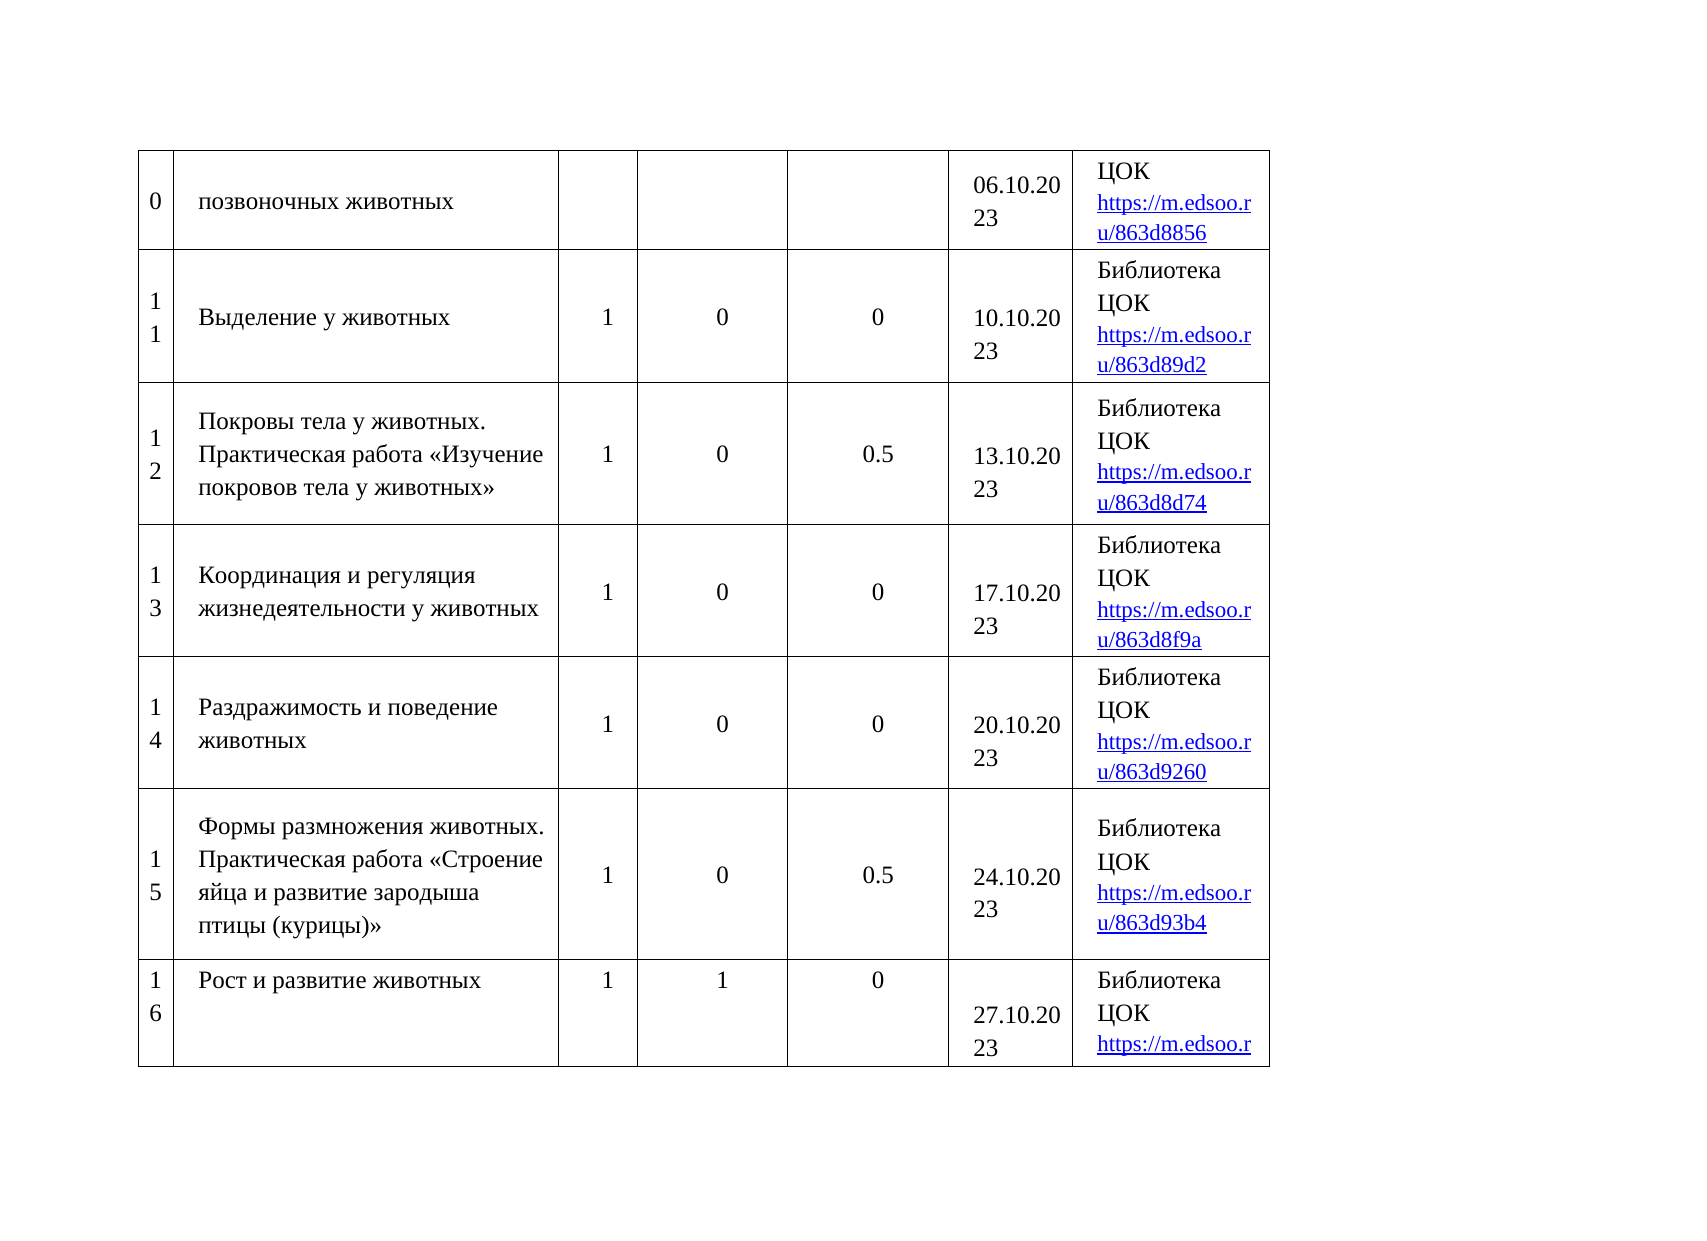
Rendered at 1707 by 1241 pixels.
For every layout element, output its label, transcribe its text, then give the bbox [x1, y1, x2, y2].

table_cell Формы размножения животных. Практическая работа «Строение яйца и развитие зародыша птицы (курицы)» [174, 789, 558, 959]
table_cell 0 [638, 383, 787, 524]
table_cell 1 [638, 960, 787, 1066]
table_cell 1 [559, 151, 637, 249]
table_cell 0 [788, 525, 948, 656]
table_cell 10.10.2023 [949, 250, 1072, 382]
table_cell 27.10.2023 [949, 960, 1072, 1066]
table_cell 0 [638, 250, 787, 382]
table_cell 06.10.2023 [949, 151, 1072, 249]
table_cell 17.10.2023 [949, 525, 1072, 656]
table_cell 15 [139, 789, 173, 959]
table_cell 13 [139, 525, 173, 656]
table_cell 1 [559, 960, 637, 1066]
table_cell 1 [559, 789, 637, 959]
table_cell Координация и регуляция жизнедеятельности у животных [174, 525, 558, 656]
table_cell 13.10.2023 [949, 383, 1072, 524]
table_cell 12 [139, 383, 173, 524]
table_cell 24.10.2023 [949, 789, 1072, 959]
table_cell 0 [638, 525, 787, 656]
table_cell Библиотека ЦОК https://m.edsoo.ru/863d9260 [1073, 657, 1269, 788]
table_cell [1073, 960, 1269, 1066]
table_cell 0.5 [788, 383, 948, 524]
table_cell 0 [788, 250, 948, 382]
table_cell 0 [788, 960, 948, 1066]
table_cell 14 [139, 657, 173, 788]
table_cell 1 [559, 250, 637, 382]
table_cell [174, 960, 558, 1066]
table_cell 0 [788, 657, 948, 788]
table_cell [174, 151, 558, 249]
table_cell Раздражимость и поведение животных [174, 657, 558, 788]
table_cell 1 [559, 383, 637, 524]
table_cell Выделение у животных [174, 250, 558, 382]
table_cell 20.10.2023 [949, 657, 1072, 788]
table_cell 10 [139, 151, 173, 249]
table_cell 0 [638, 151, 787, 249]
table_cell 11 [139, 250, 173, 382]
table_cell 1 [559, 525, 637, 656]
table_cell 0 [788, 151, 948, 249]
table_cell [1073, 789, 1269, 959]
table_cell Библиотека ЦОК https://m.edsoo.ru/863d89d2 [1073, 250, 1269, 382]
table_cell Библиотека ЦОК https://m.edsoo.ru/863d8d74 [1073, 383, 1269, 524]
table_cell 16 [139, 960, 173, 1066]
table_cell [1073, 151, 1269, 249]
table_cell 0 [638, 789, 787, 959]
table_cell 0 [638, 657, 787, 788]
table_cell 0.5 [788, 789, 948, 959]
table_cell 1 [559, 657, 637, 788]
table_cell Библиотека ЦОК https://m.edsoo.ru/863d8f9a [1073, 525, 1269, 656]
table_cell Покровы тела у животных. Практическая работа «Изучение покровов тела у животных» [174, 383, 558, 524]
